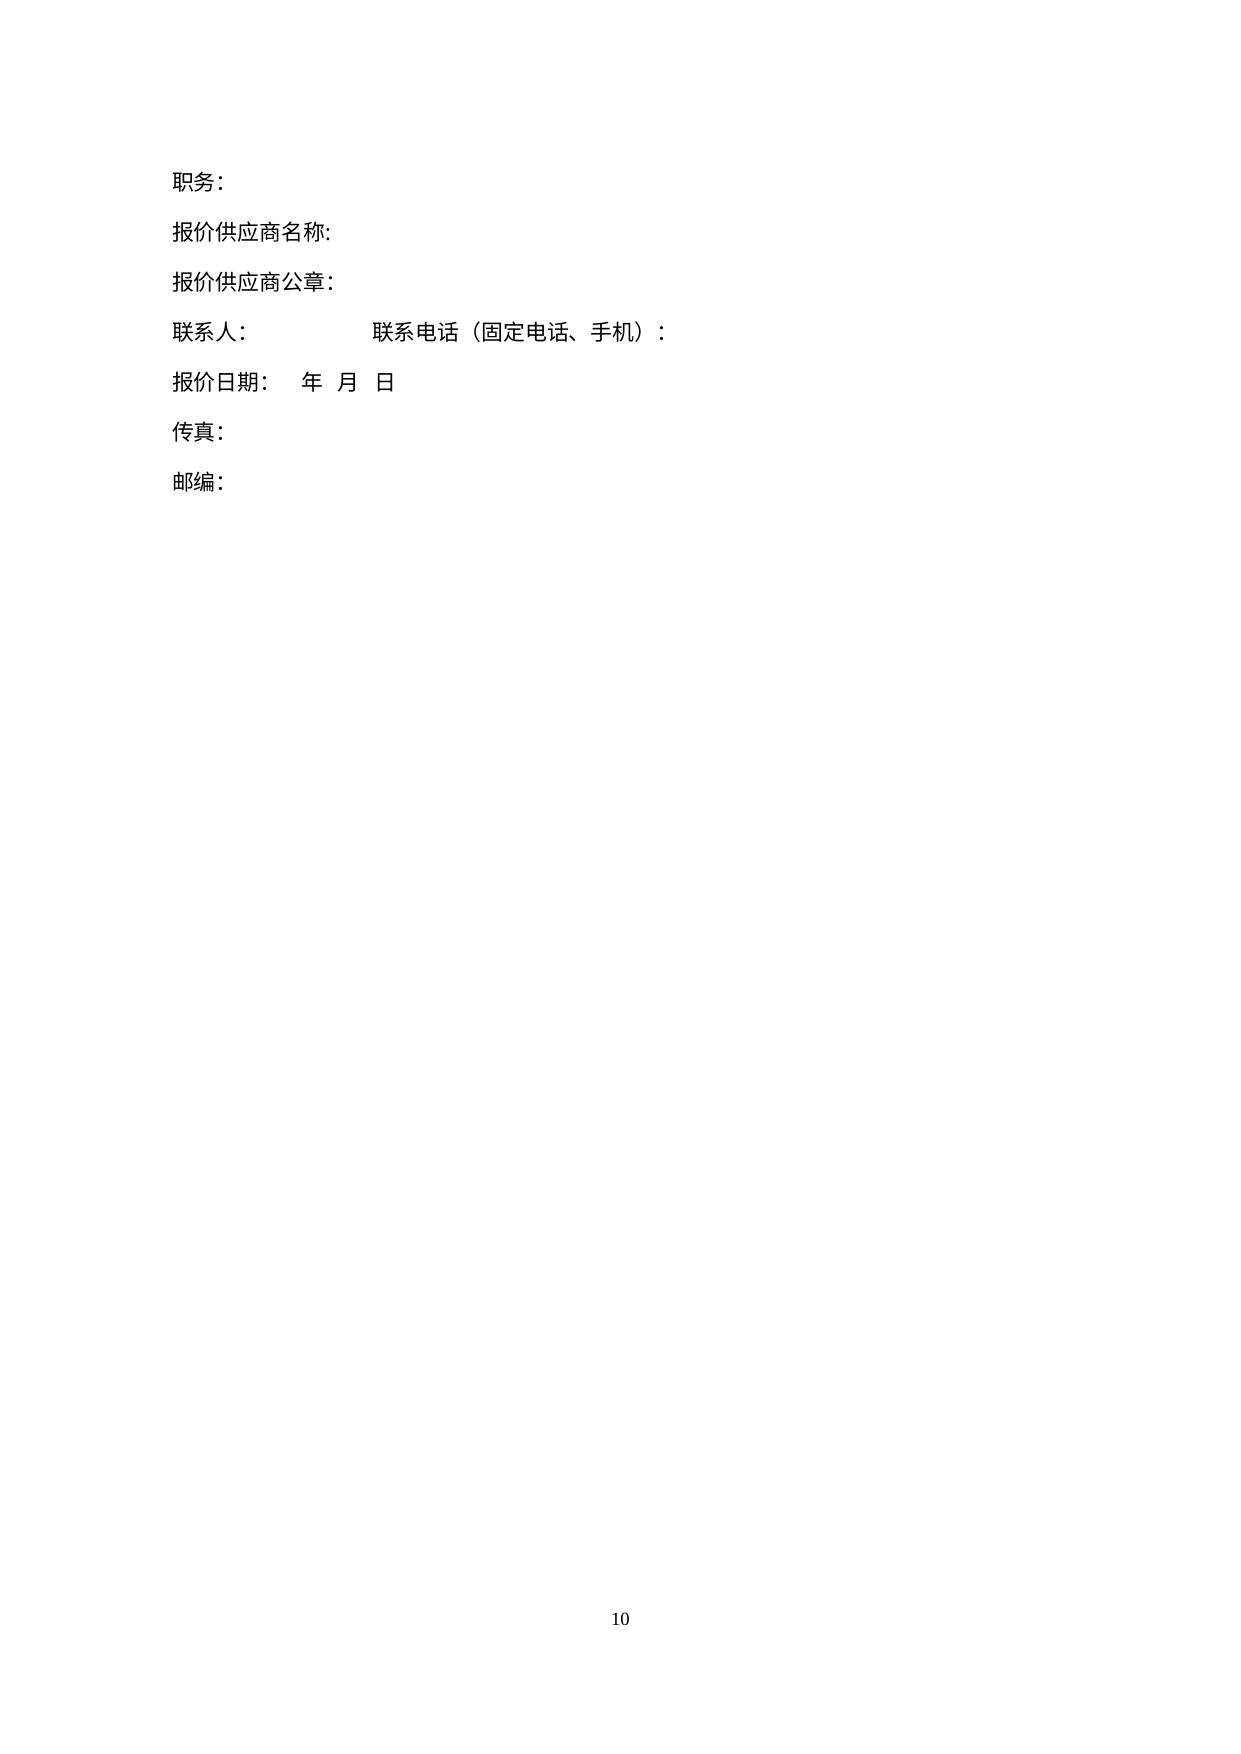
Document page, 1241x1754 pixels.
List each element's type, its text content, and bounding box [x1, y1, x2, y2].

text 职务： [128, 150, 1112, 200]
text 报价日期： 年 月 日 [128, 350, 1112, 400]
text 联系人： 联系电话（固定电话、手机）： [128, 300, 1112, 350]
text 邮编： [128, 450, 1112, 500]
text 报价供应商名称: [128, 200, 1112, 250]
text 报价供应商公章： [128, 250, 1112, 300]
text 传真： [128, 400, 1112, 450]
